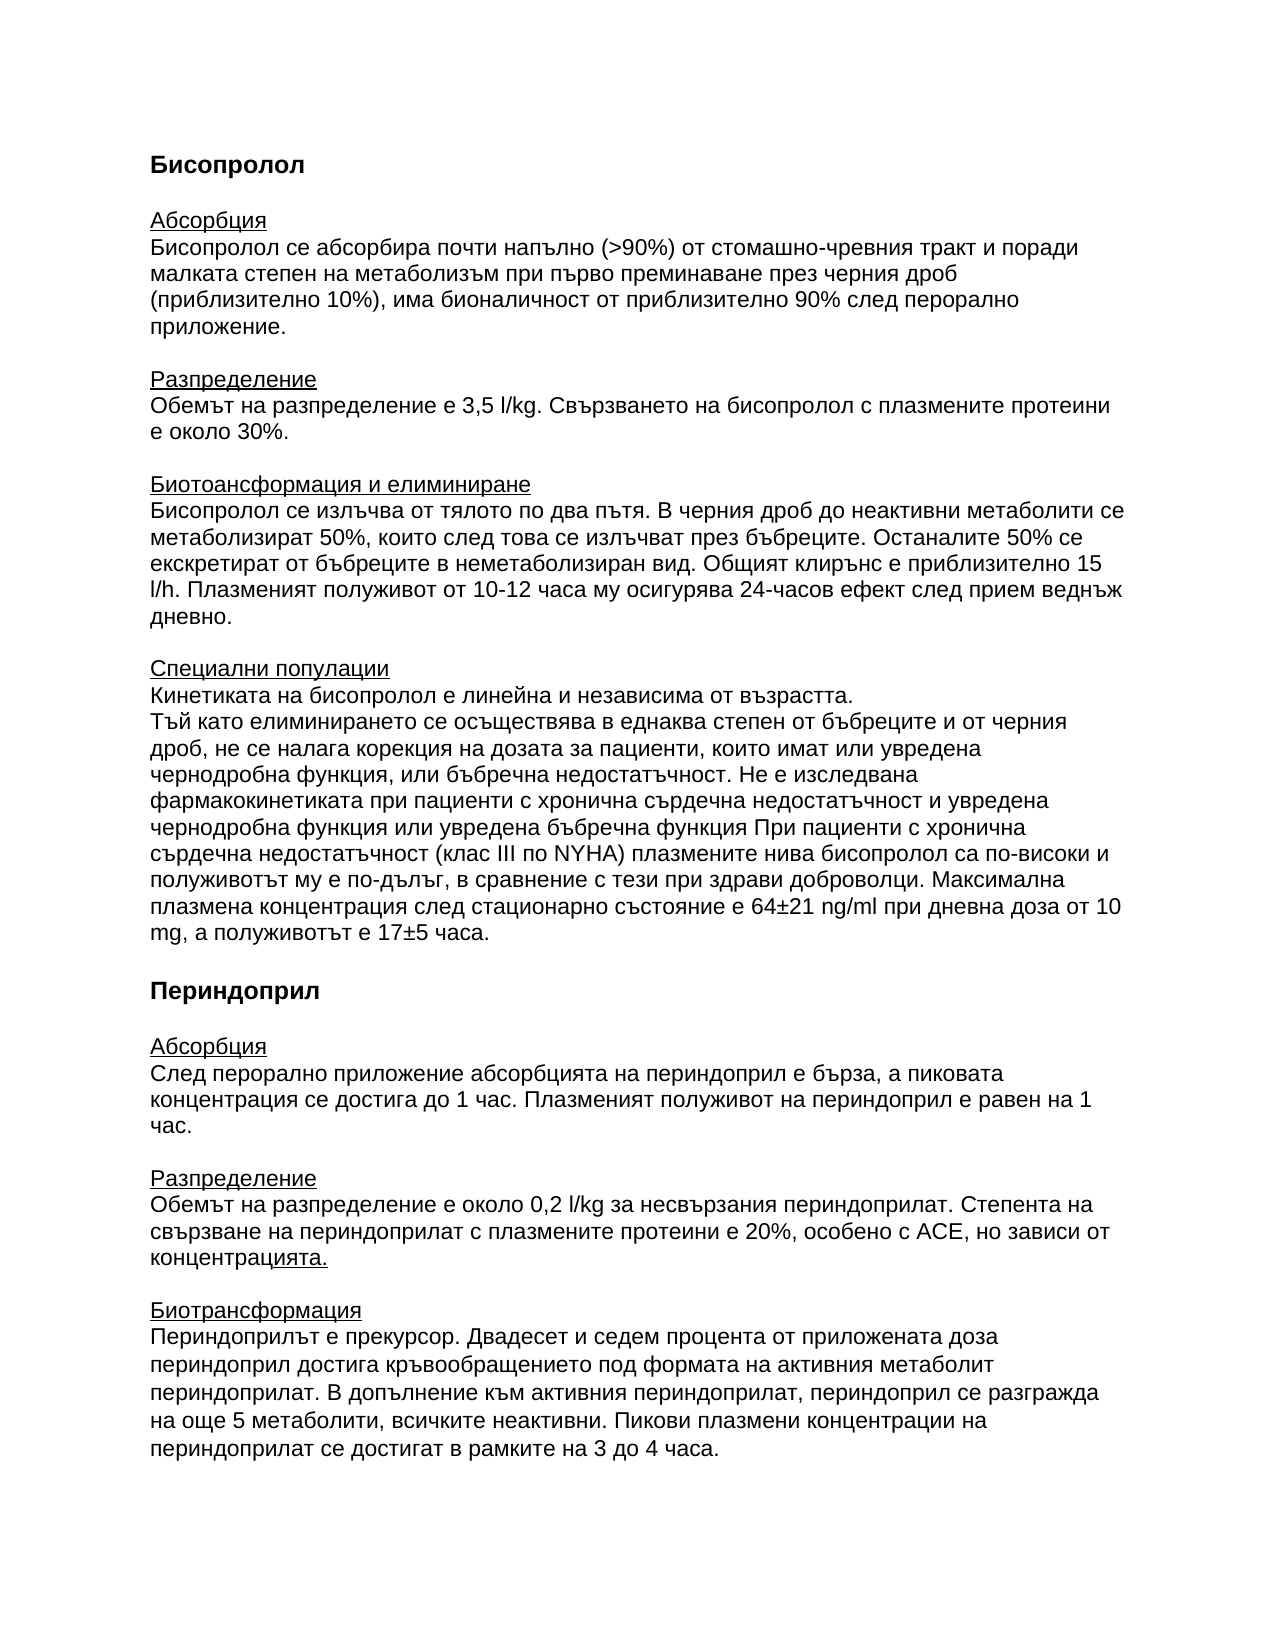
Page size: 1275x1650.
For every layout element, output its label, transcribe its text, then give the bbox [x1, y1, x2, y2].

text Бисопролол се абсорбира почти напълно (>90%) от стомашно-чревния тракт и поради малката степен на метаболизъм при първо преминаване през черния дроб (приблизително 10%), има бионаличност от приблизително 90% след перорално приложение. [150, 234, 1125, 339]
text Бисопролол се излъчва от тялото по два пътя. В черния дроб до неактивни метаболити се метаболизират 50%, които след това се излъчват през бъбреците. Останалите 50% се екскретират от бъбреците в неметаболизиран вид. Общият клирънс е приблизително 15 l/h. Плазменият полуживот от 10-12 часа му осигурява 24-часов ефект след прием веднъж дневно. [150, 497, 1125, 629]
subtitle Бисопролол [150, 150, 1125, 179]
text Абсорбция [150, 1033, 1125, 1059]
text Абсорбция [150, 207, 1125, 234]
text Обемът на разпределение е 3,5 l/kg. Свързването на бисопролол с плазмените протеини е около 30%. [150, 392, 1125, 444]
text Разпределение [150, 366, 1125, 392]
text Биотоансформация и елиминиране [150, 471, 1125, 497]
text Тъй като елиминирането се осъществява в еднаква степен от бъбреците и от черния дроб, не се налага корекция на дозата за пациенти, които имат или увредена чернодробна функция, или бъбречна недостатъчност. Не е изследвана фармакокинетиката при пациенти с хронична сърдечна недостатъчност и увредена чернодробна функция или увредена бъбречна функция При пациенти с хронична сърдечна недостатъчност (клас III по NYHA) плазмените нива бисопролол са по-високи и полуживотът му е по-дълъг, в сравнение с тези при здрави доброволци. Максимална плазмена концентрация след стационарно състояние е 64±21 ng/ml при дневна доза от 10 mg, а полуживотът е 17±5 часа. [150, 708, 1125, 945]
subtitle Периндоприл [150, 976, 1125, 1004]
text Обемът на разпределение е около 0,2 l/kg за несвързания периндоприлат. Степента на свързване на периндоприлат с плазмените протеини е 20%, особено с АСЕ, но зависи от концентрацията. [150, 1191, 1125, 1270]
text Кинетиката на бисопролол е линейна и независима от възрастта. [150, 682, 1125, 708]
text Разпределение [150, 1165, 1125, 1191]
text След перорално приложение абсорбцията на периндоприл е бърза, а пиковата концентрация се достига до 1 час. Плазменият полуживот на периндоприл е равен на 1 час. [150, 1059, 1125, 1139]
text Периндоприлът е прекурсор. Двадесет и седем процента от приложената доза периндоприл достига кръвообращението под формата на активния метаболит периндоприлат. В допълнение към активния периндоприлат, периндоприл се разгражда на още 5 метаболити, всичките неактивни. Пикови плазмени концентрации на периндоприлат се достигат в рамките на 3 до 4 часа. [150, 1323, 1125, 1461]
text Биотрансформация [150, 1297, 1125, 1323]
text Специални популации [150, 655, 1125, 682]
